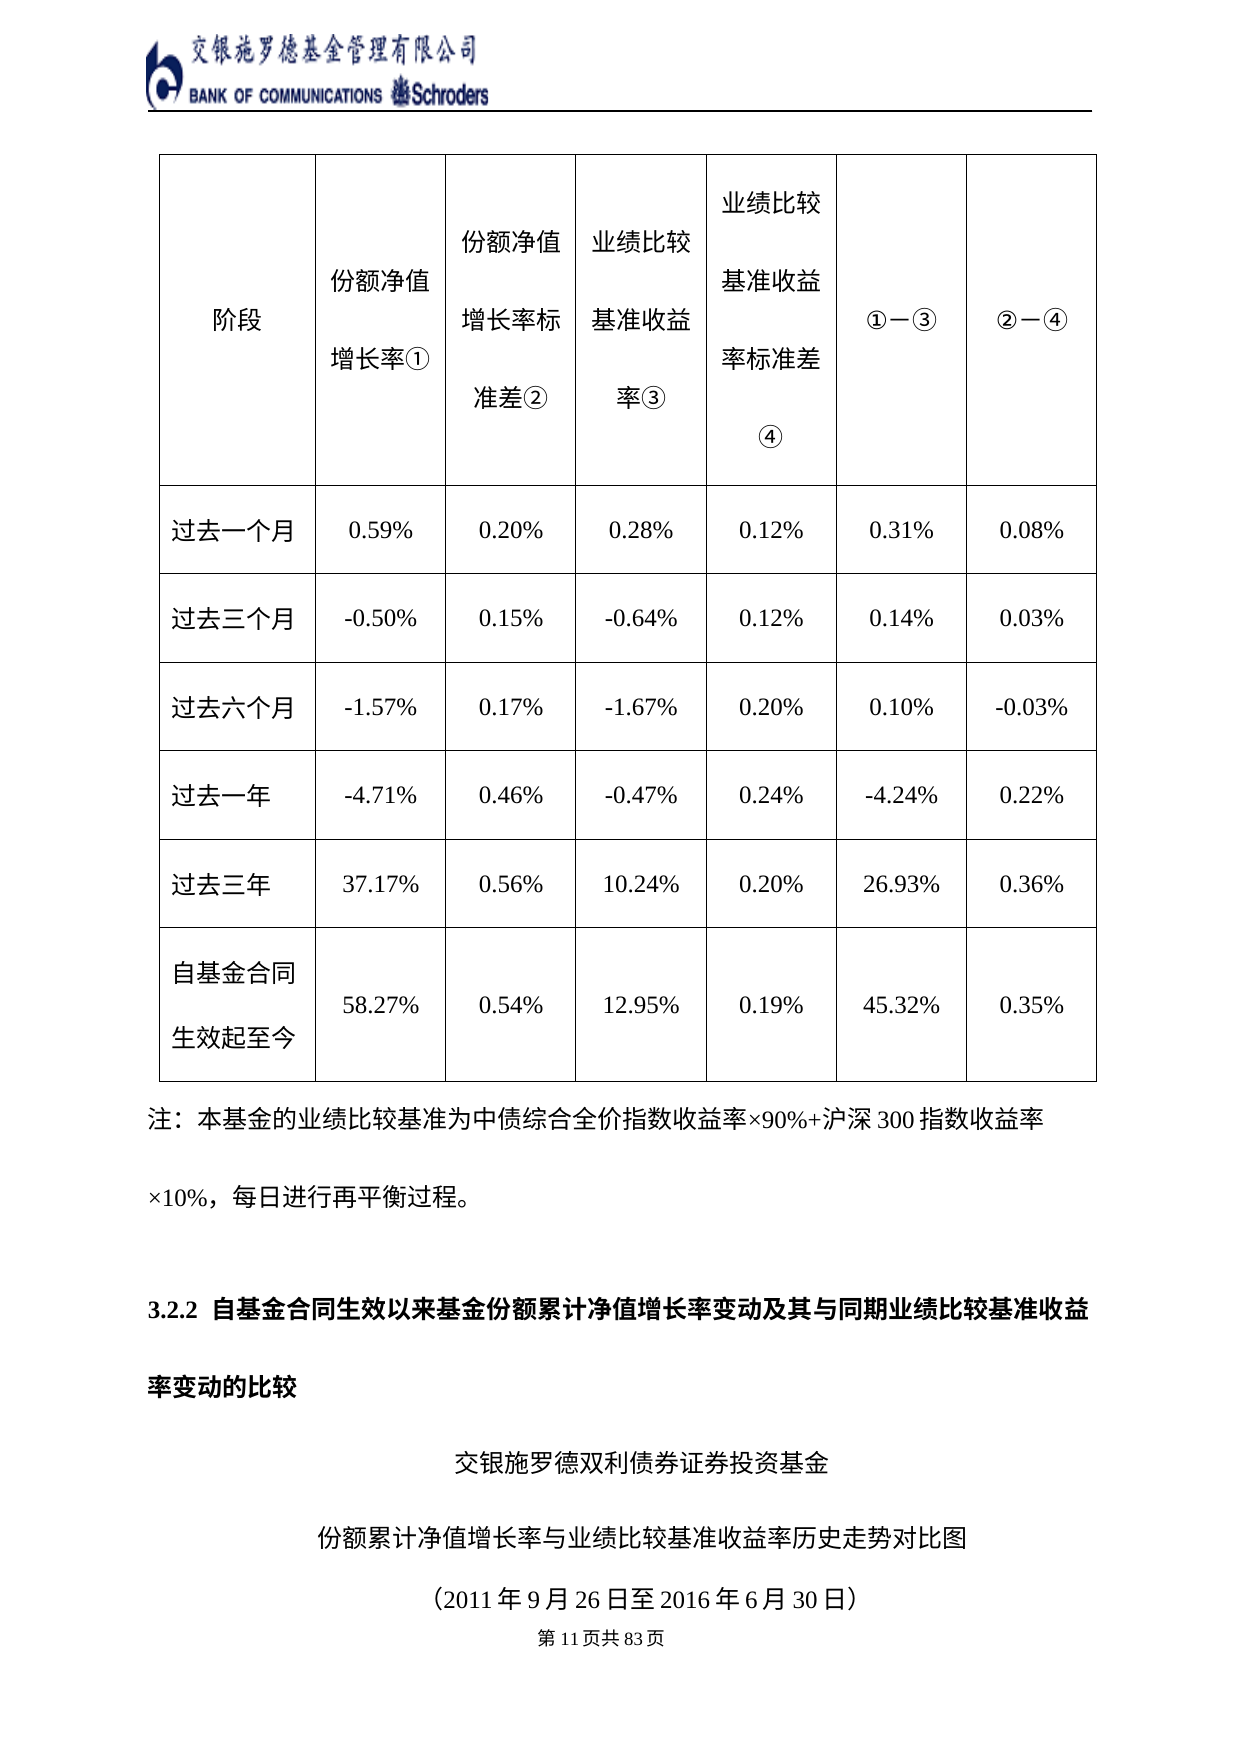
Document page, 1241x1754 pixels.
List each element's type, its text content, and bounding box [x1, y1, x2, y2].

table_cell 自基金合同生效起至今 [160, 928, 315, 1081]
table_cell 0.20% [707, 663, 836, 750]
table_cell 0.10% [837, 663, 966, 750]
table_cell -1.57% [316, 663, 445, 750]
table_cell -0.47% [576, 751, 706, 839]
table_cell 0.24% [707, 751, 836, 839]
table_header 份额净值增长率标准差② [446, 155, 575, 484]
table_cell 过去一个月 [160, 486, 315, 573]
table_cell 过去三年 [160, 840, 315, 927]
table_cell 37.17% [316, 840, 445, 927]
table_cell 45.32% [837, 928, 966, 1081]
table_header ①－③ [837, 155, 966, 484]
table_cell 12.95% [576, 928, 706, 1081]
table_cell 0.59% [316, 486, 445, 573]
table_cell 过去一年 [160, 751, 315, 839]
table_cell 0.12% [707, 486, 836, 573]
table_cell 过去三个月 [160, 574, 315, 662]
table_cell -0.64% [576, 574, 706, 662]
table_cell -4.71% [316, 751, 445, 839]
table_header 业绩比较基准收益率标准差④ [707, 155, 836, 484]
table_cell 0.20% [446, 486, 575, 573]
table_cell 0.46% [446, 751, 575, 839]
table_cell -0.50% [316, 574, 445, 662]
text 交银施罗德双利债券证券投资基金 [148, 1429, 1092, 1494]
table_header 份额净值增长率① [316, 155, 445, 484]
table_cell 0.17% [446, 663, 575, 750]
table_header 阶段 [160, 155, 315, 484]
table_cell 26.93% [837, 840, 966, 927]
table_cell 0.12% [707, 574, 836, 662]
table_cell 0.35% [967, 928, 1096, 1081]
picture [146, 34, 489, 110]
table_cell 0.54% [446, 928, 575, 1081]
text 份额累计净值增长率与业绩比较基准收益率历史走势对比图 [148, 1504, 1092, 1569]
table_cell 0.15% [446, 574, 575, 662]
table_cell -0.03% [967, 663, 1096, 750]
text 注：本基金的业绩比较基准为中债综合全价指数收益率×90%+沪深300指数收益率×10%，每日进行再平衡过程。 [148, 1085, 1092, 1228]
table_cell 10.24% [576, 840, 706, 927]
table_cell -1.67% [576, 663, 706, 750]
table_cell 0.14% [837, 574, 966, 662]
table_cell 0.19% [707, 928, 836, 1081]
table_header 业绩比较基准收益率③ [576, 155, 706, 484]
table_cell 0.31% [837, 486, 966, 573]
text 3.2.2 自基金合同生效以来基金份额累计净值增长率变动及其与同期业绩比较基准收益率变动的比较 [148, 1276, 1092, 1418]
table_cell 0.08% [967, 486, 1096, 573]
table_cell -4.24% [837, 751, 966, 839]
table_cell 0.03% [967, 574, 1096, 662]
table_cell 0.20% [707, 840, 836, 927]
table_cell 0.36% [967, 840, 1096, 927]
table_cell 58.27% [316, 928, 445, 1081]
table_cell 过去六个月 [160, 663, 315, 750]
table_cell 0.28% [576, 486, 706, 573]
table_header ②－④ [967, 155, 1096, 484]
table_cell 0.56% [446, 840, 575, 927]
text （2011年9月26日至2016年6月30日） [148, 1579, 1092, 1615]
table_cell 0.22% [967, 751, 1096, 839]
